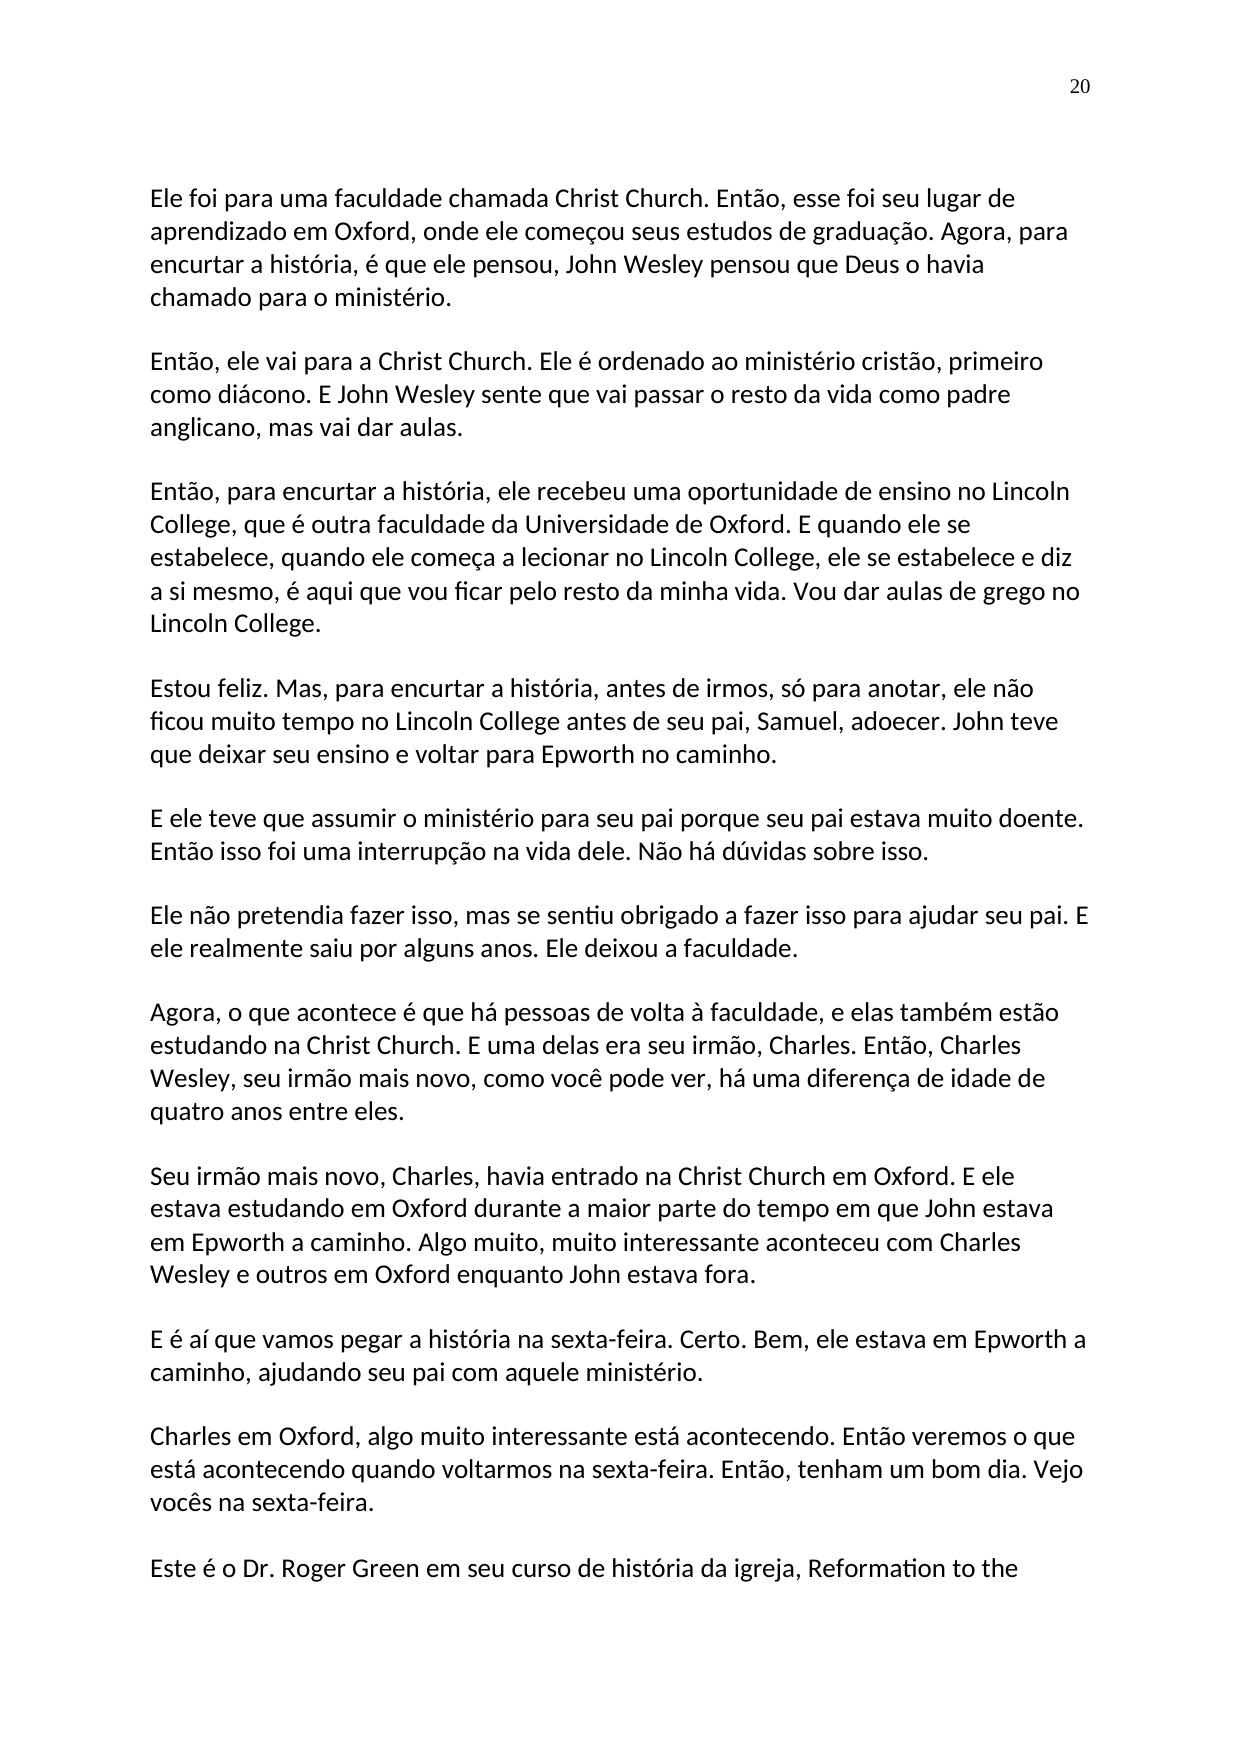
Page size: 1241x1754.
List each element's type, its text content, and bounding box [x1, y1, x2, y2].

text Ele não pretendia fazer isso, mas se sentiu obrigado a fazer isso para ajudar seu pai. E ele realmente saiu por alguns anos. Ele deixou a faculdade. [150, 898, 1090, 964]
text Seu irmão mais novo, Charles, havia entrado na Christ Church em Oxford. E ele estava estudando em Oxford durante a maior parte do tempo em que John estava em Epworth a caminho. Algo muito, muito interessante aconteceu com Charles Wesley e outros em Oxford enquanto John estava fora. [150, 1159, 1090, 1291]
text Agora, o que acontece é que há pessoas de volta à faculdade, e elas também estão estudando na Christ Church. E uma delas era seu irmão, Charles. Então, Charles Wesley, seu irmão mais novo, como você pode ver, há uma diferença de idade de quatro anos entre eles. [150, 995, 1090, 1127]
text Estou feliz. Mas, para encurtar a história, antes de irmos, só para anotar, ele não ficou muito tempo no Lincoln College antes de seu pai, Samuel, adoecer. John teve que deixar seu ensino e voltar para Epworth no caminho. [150, 671, 1090, 770]
text Então, ele vai para a Christ Church. Ele é ordenado ao ministério cristão, primeiro como diácono. E John Wesley sente que vai passar o resto da vida como padre anglicano, mas vai dar aulas. [150, 344, 1090, 443]
text Ele foi para uma faculdade chamada Christ Church. Então, esse foi seu lugar de aprendizado em Oxford, onde ele começou seus estudos de graduação. Agora, para encurtar a história, é que ele pensou, John Wesley pensou que Deus o havia chamado para o ministério. [150, 181, 1090, 313]
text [150, 1419, 1090, 1584]
text E é aí que vamos pegar a história na sexta-feira. Certo. Bem, ele estava em Epworth a caminho, ajudando seu pai com aquele ministério. [150, 1322, 1090, 1388]
text E ele teve que assumir o ministério para seu pai porque seu pai estava muito doente. Então isso foi uma interrupção na vida dele. Não há dúvidas sobre isso. [150, 801, 1090, 867]
text Então, para encurtar a história, ele recebeu uma oportunidade de ensino no Lincoln College, que é outra faculdade da Universidade de Oxford. E quando ele se estabelece, quando ele começa a lecionar no Lincoln College, ele se estabelece e diz a si mesmo, é aqui que vou ficar pelo resto da minha vida. Vou dar aulas de grego no Lincoln College. [150, 474, 1090, 640]
